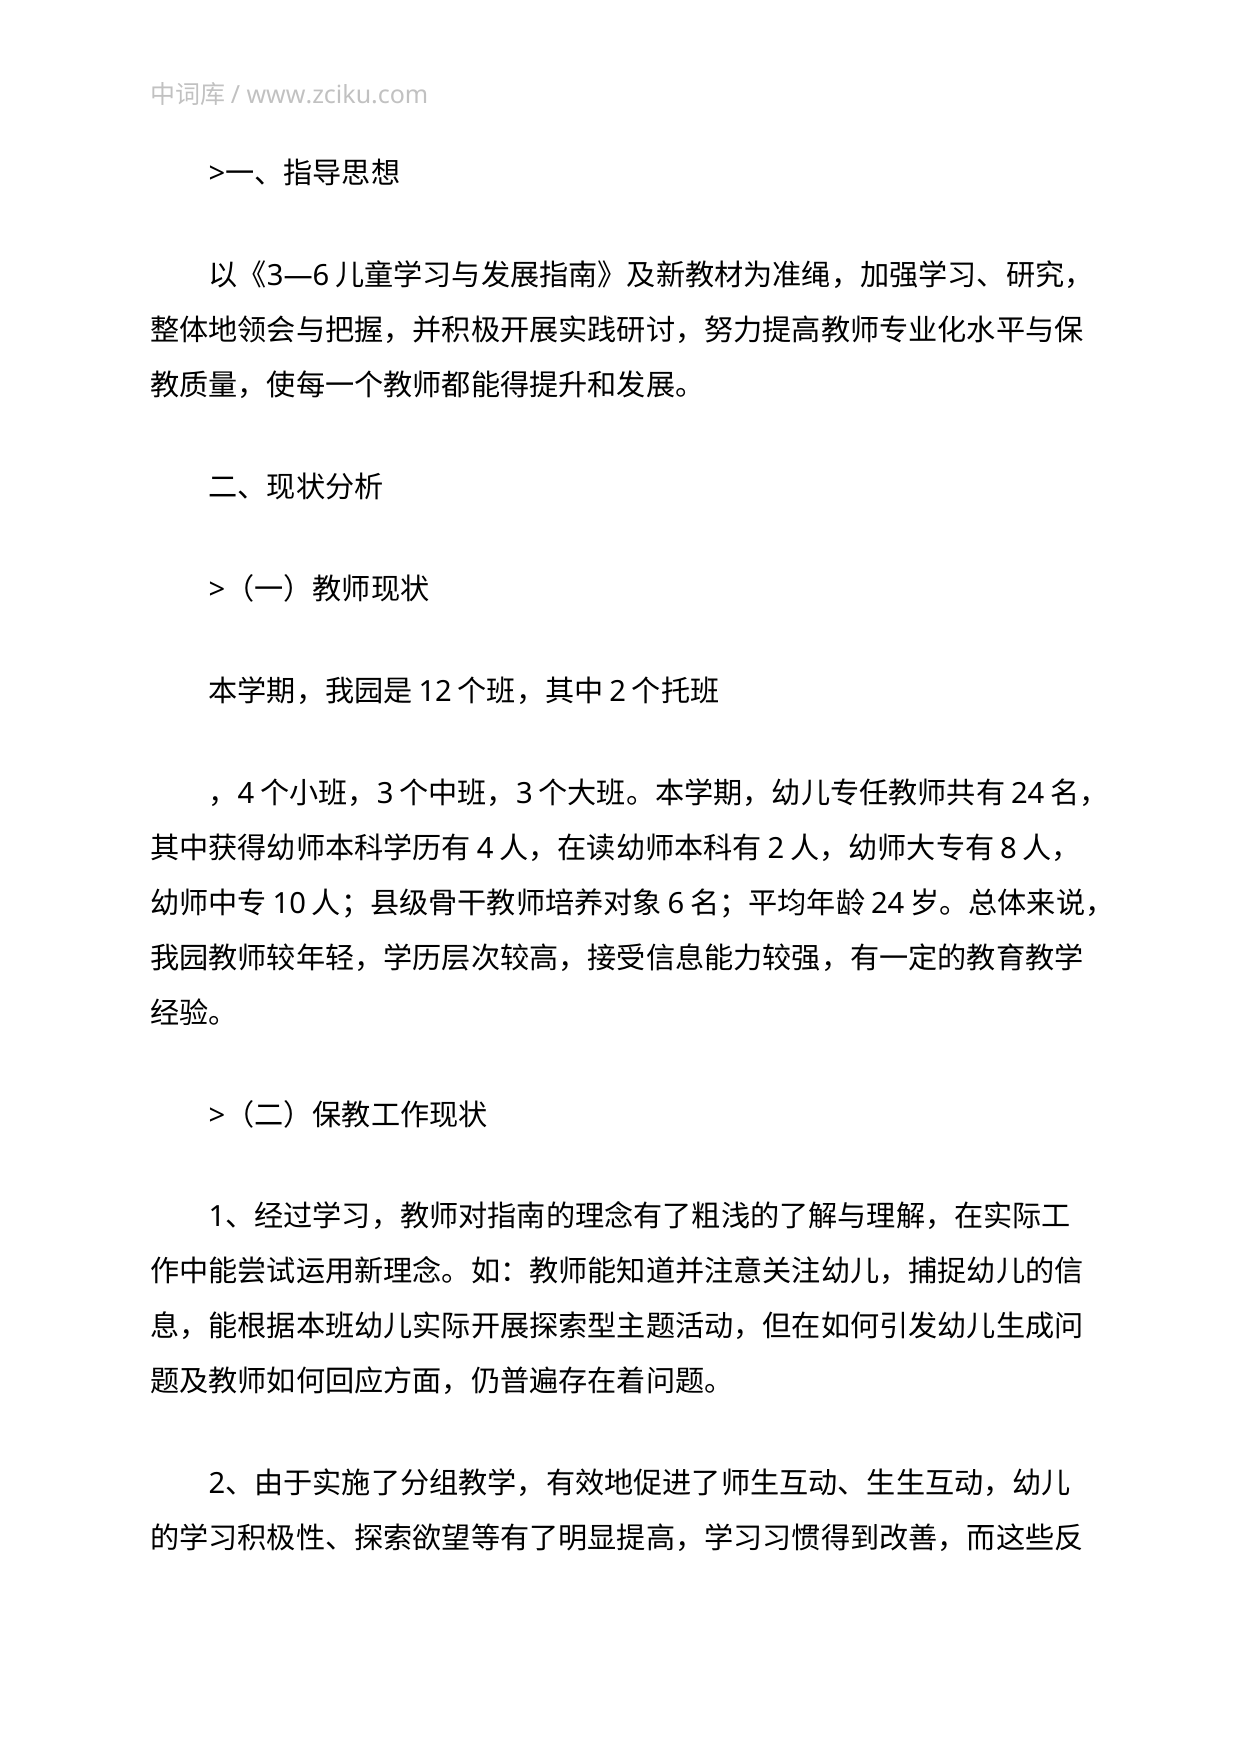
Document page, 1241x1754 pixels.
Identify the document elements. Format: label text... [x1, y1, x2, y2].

text >一、指导思想 [150, 150, 1090, 192]
text 1、经过学习，教师对指南的理念有了粗浅的了解与理解，在实际工作中能尝试运用新理念。如：教师能知道并注意关注幼儿，捕捉幼儿的信息，能根据本班幼儿实际开展探索型主题活动，但在如何引发幼儿生成问题及教师如何回应方面，仍普遍存在着问题。 [150, 1193, 1090, 1400]
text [150, 1459, 1090, 1557]
text 本学期，我园是12个班，其中2个托班 [150, 667, 1090, 710]
text 以《3—6儿童学习与发展指南》及新教材为准绳，加强学习、研究，整体地领会与把握，并积极开展实践研讨，努力提高教师专业化水平与保教质量，使每一个教师都能得提升和发展。 [150, 252, 1090, 404]
text ，4个小班，3个中班，3个大班。本学期，幼儿专任教师共有24名，其中获得幼师本科学历有4人，在读幼师本科有2人，幼师大专有8人，幼师中专10人；县级骨干教师培养对象6名；平均年龄24岁。总体来说，我园教师较年轻，学历层次较高，接受信息能力较强，有一定的教育教学经验。 [150, 769, 1090, 1032]
text >（二）保教工作现状 [150, 1091, 1090, 1133]
text >（一）教师现状 [150, 565, 1090, 608]
text 二、现状分析 [150, 464, 1090, 506]
